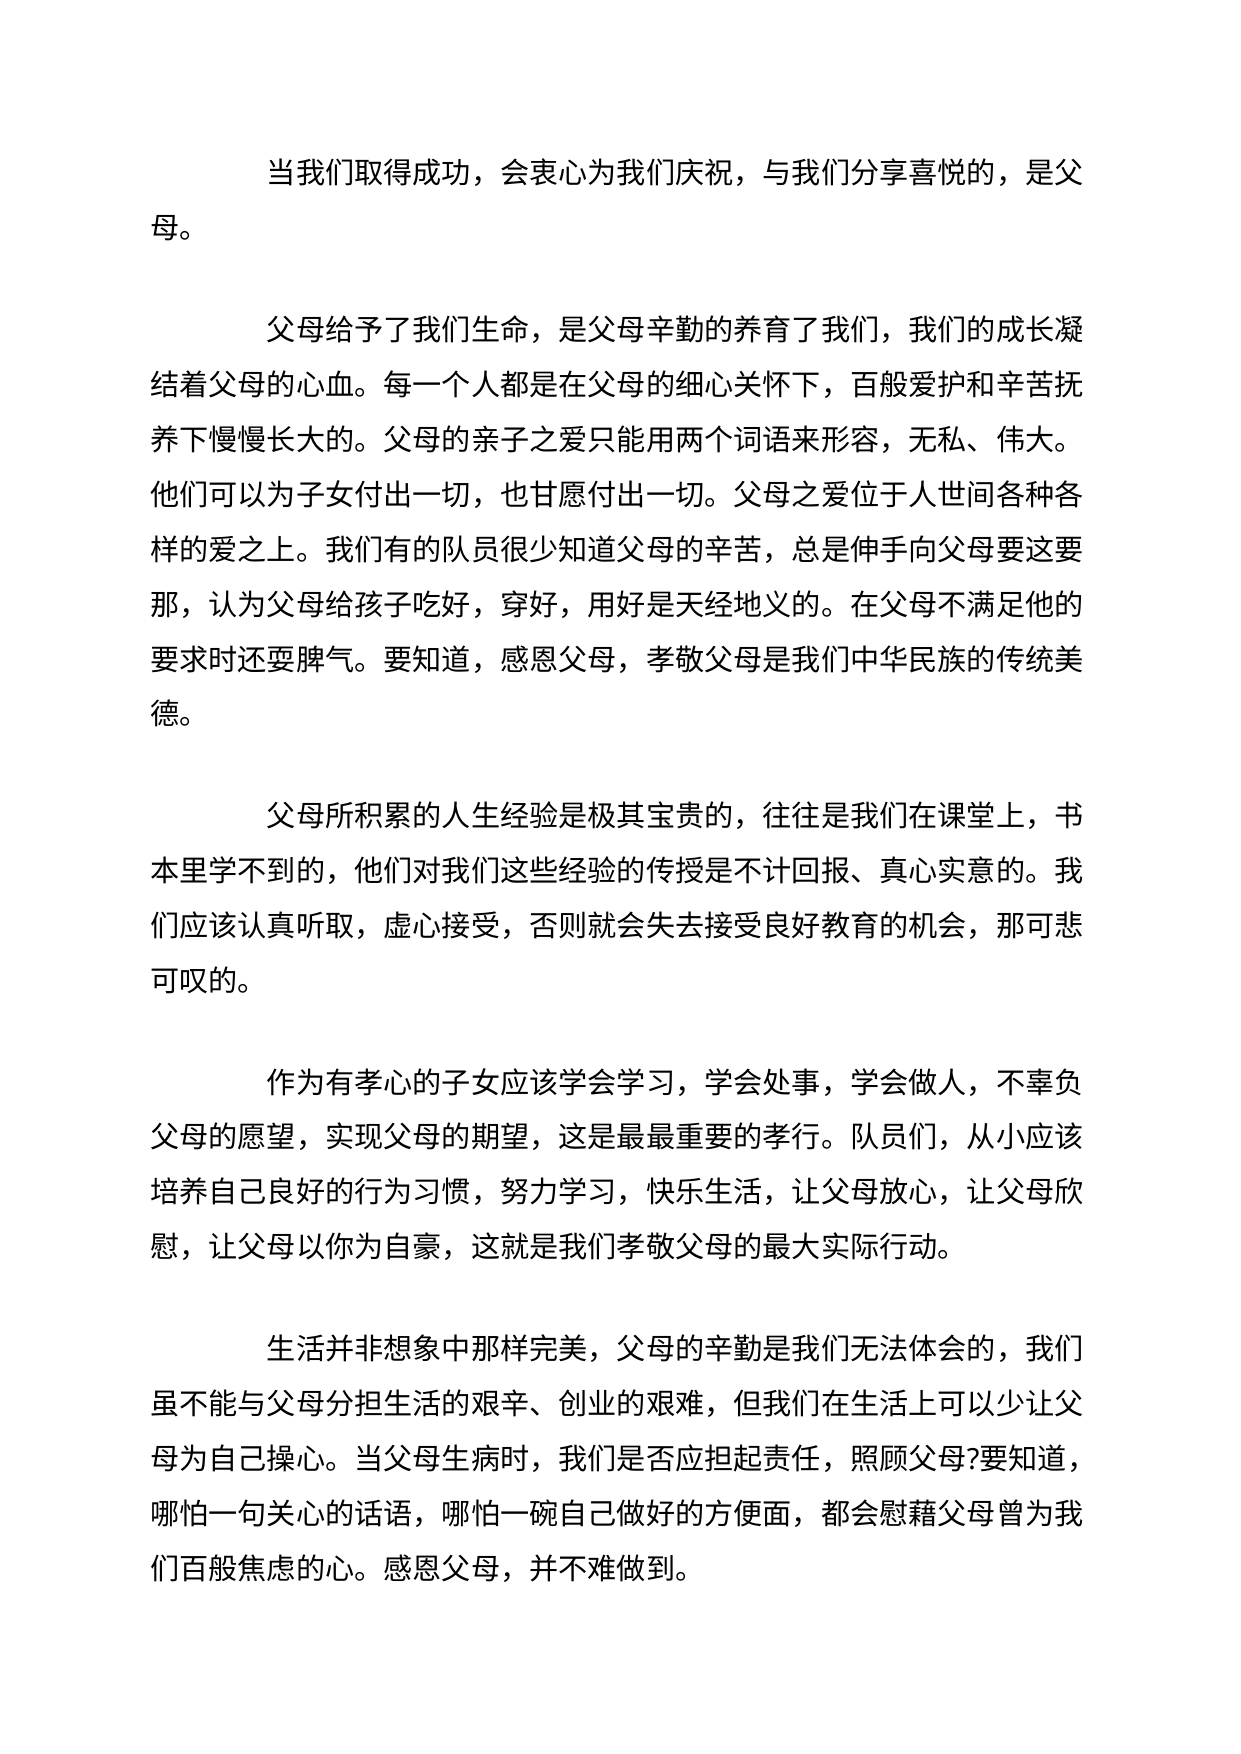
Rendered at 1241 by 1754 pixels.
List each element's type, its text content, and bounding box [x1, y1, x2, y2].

text 生活并非想象中那样完美，父母的辛勤是我们无法体会的，我们虽不能与父母分担生活的艰辛、创业的艰难，但我们在生活上可以少让父母为自己操心。当父母生病时，我们是否应担起责任，照顾父母?要知道，哪怕一句关心的话语，哪怕一碗自己做好的方便面，都会慰藉父母曾为我们百般焦虑的心。感恩父母，并不难做到。 [150, 1326, 1090, 1588]
text 作为有孝心的子女应该学会学习，学会处事，学会做人，不辜负父母的愿望，实现父母的期望，这是最最重要的孝行。队员们，从小应该培养自己良好的行为习惯，努力学习，快乐生活，让父母放心，让父母欣慰，让父母以你为自豪，这就是我们孝敬父母的最大实际行动。 [150, 1059, 1090, 1266]
text 父母给予了我们生命，是父母辛勤的养育了我们，我们的成长凝结着父母的心血。每一个人都是在父母的细心关怀下，百般爱护和辛苦抚养下慢慢长大的。父母的亲子之爱只能用两个词语来形容，无私、伟大。他们可以为子女付出一切，也甘愿付出一切。父母之爱位于人世间各种各样的爱之上。我们有的队员很少知道父母的辛苦，总是伸手向父母要这要那，认为父母给孩子吃好，穿好，用好是天经地义的。在父母不满足他的要求时还耍脾气。要知道，感恩父母，孝敬父母是我们中华民族的传统美德。 [150, 307, 1090, 733]
text 父母所积累的人生经验是极其宝贵的，往往是我们在课堂上，书本里学不到的，他们对我们这些经验的传授是不计回报、真心实意的。我们应该认真听取，虚心接受，否则就会失去接受良好教育的机会，那可悲可叹的。 [150, 793, 1090, 1000]
text 当我们取得成功，会衷心为我们庆祝，与我们分享喜悦的，是父母。 [150, 150, 1090, 247]
